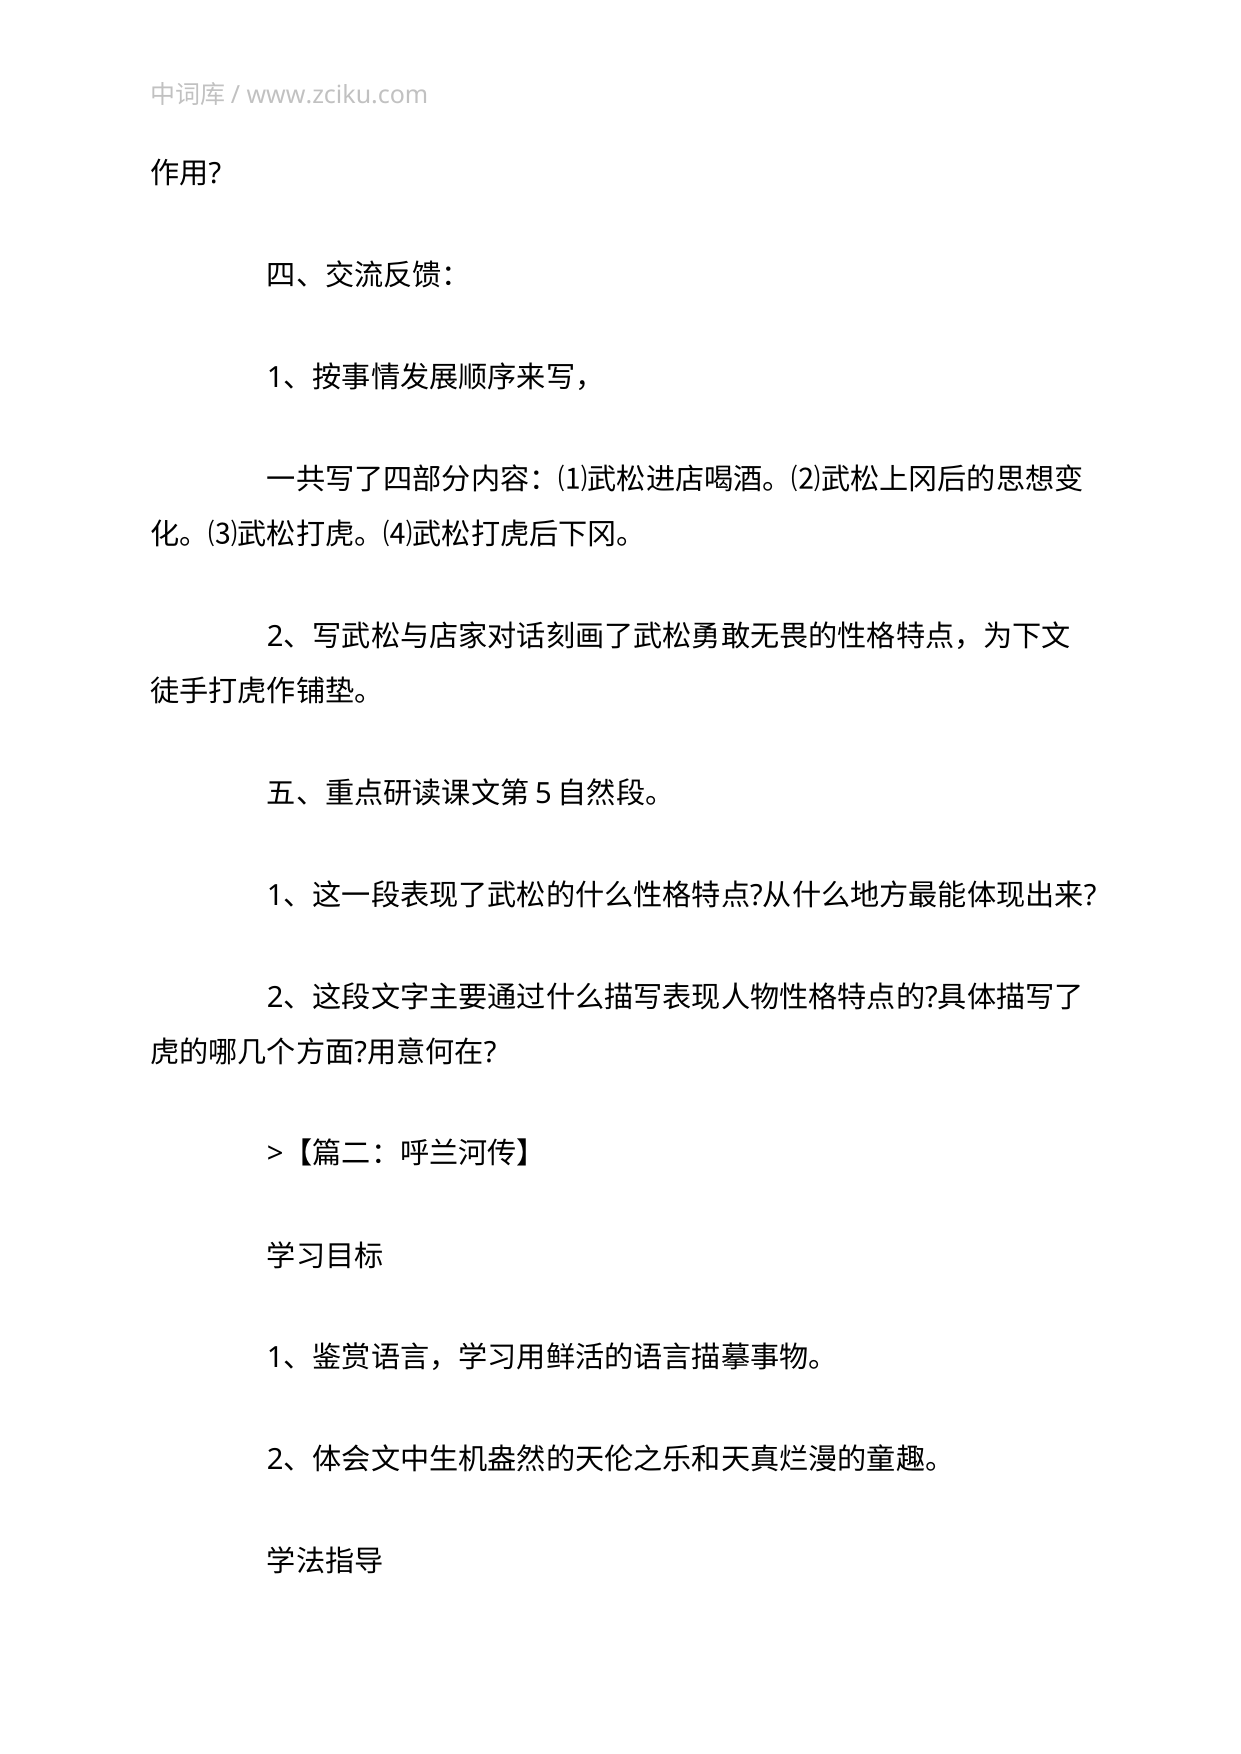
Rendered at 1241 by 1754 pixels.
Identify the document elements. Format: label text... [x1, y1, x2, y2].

text 四、交流反馈： [150, 252, 1090, 294]
text 1、鉴赏语言，学习用鲜活的语言描摹事物。 [150, 1334, 1090, 1376]
text 1、按事情发展顺序来写， [150, 354, 1090, 396]
text 五、重点研读课文第5自然段。 [150, 769, 1090, 812]
text 1、这一段表现了武松的什么性格特点?从什么地方最能体现出来? [150, 871, 1090, 913]
text 2、写武松与店家对话刻画了武松勇敢无畏的性格特点，为下文徒手打虎作铺垫。 [150, 612, 1090, 710]
text 2、体会文中生机盎然的天伦之乐和天真烂漫的童趣。 [150, 1436, 1090, 1478]
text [150, 150, 1090, 192]
text 一共写了四部分内容：⑴武松进店喝酒。⑵武松上冈后的思想变化。⑶武松打虎。⑷武松打虎后下冈。 [150, 456, 1090, 553]
text 学法指导 [150, 1538, 1090, 1580]
text 学习目标 [150, 1232, 1090, 1274]
text 2、这段文字主要通过什么描写表现人物性格特点的?具体描写了虎的哪几个方面?用意何在? [150, 973, 1090, 1071]
text >【篇二：呼兰河传】 [150, 1130, 1090, 1172]
